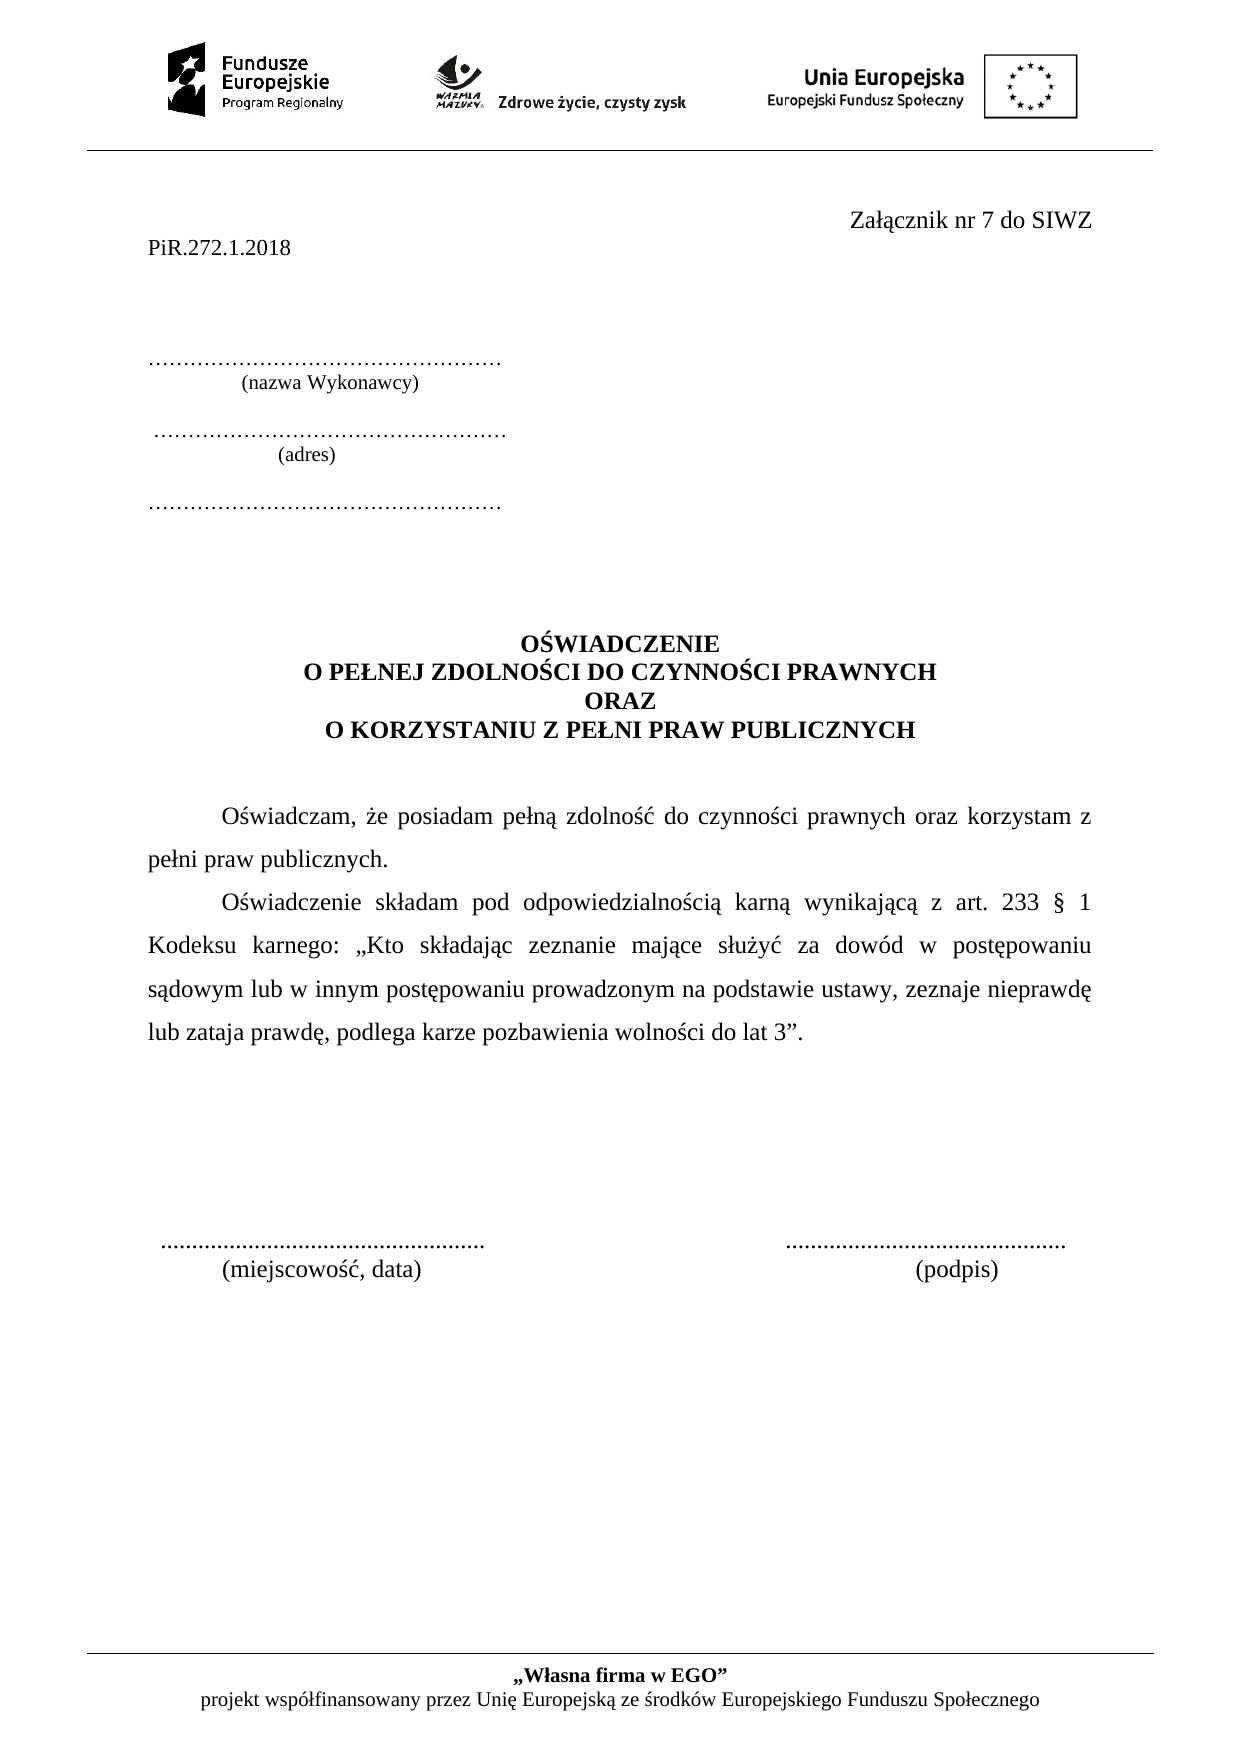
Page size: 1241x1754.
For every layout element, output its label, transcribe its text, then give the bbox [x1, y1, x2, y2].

text …………………………………………… [148, 490, 1092, 514]
text O KORZYSTANIU Z PEŁNI PRAW PUBLICZNYCH [148, 715, 1092, 744]
text Oświadczam, że posiadam pełną zdolność do czynności prawnych oraz korzystam z pełni praw publicznych. [148, 801, 1092, 873]
text Załącznik nr 7 do SIWZ [148, 205, 1092, 234]
text .................................................... ............................................. [148, 1225, 1092, 1254]
text ORAZ [148, 686, 1092, 715]
text PiR.272.1.2018 [148, 234, 1092, 260]
picture [746, 32, 1097, 140]
text (adres) [148, 442, 1092, 466]
text (miejscowość, data) (podpis) [222, 1254, 1092, 1282]
text …………………………………………… [148, 418, 1092, 442]
text O PEŁNEJ ZDOLNOŚCI DO CZYNNOŚCI PRAWNYCH [148, 657, 1092, 686]
text Oświadczenie składam pod odpowiedzialnością karną wynikającą z art. 233 § 1 Kodeksu karnego: „Kto składając zeznanie mające służyć za dowód w postępowaniu sądowym lub w innym postępowaniu prowadzonym na podstawie ustawy, zeznaje nieprawdę lub zataja prawdę, podlega karze pozbawienia wolności do lat 3”. [148, 887, 1092, 1046]
picture [416, 40, 700, 122]
picture [149, 23, 361, 135]
text (nazwa Wykonawcy) [148, 370, 1092, 394]
text …………………………………………… [148, 346, 1092, 370]
text OŚWIADCZENIE [148, 629, 1092, 657]
